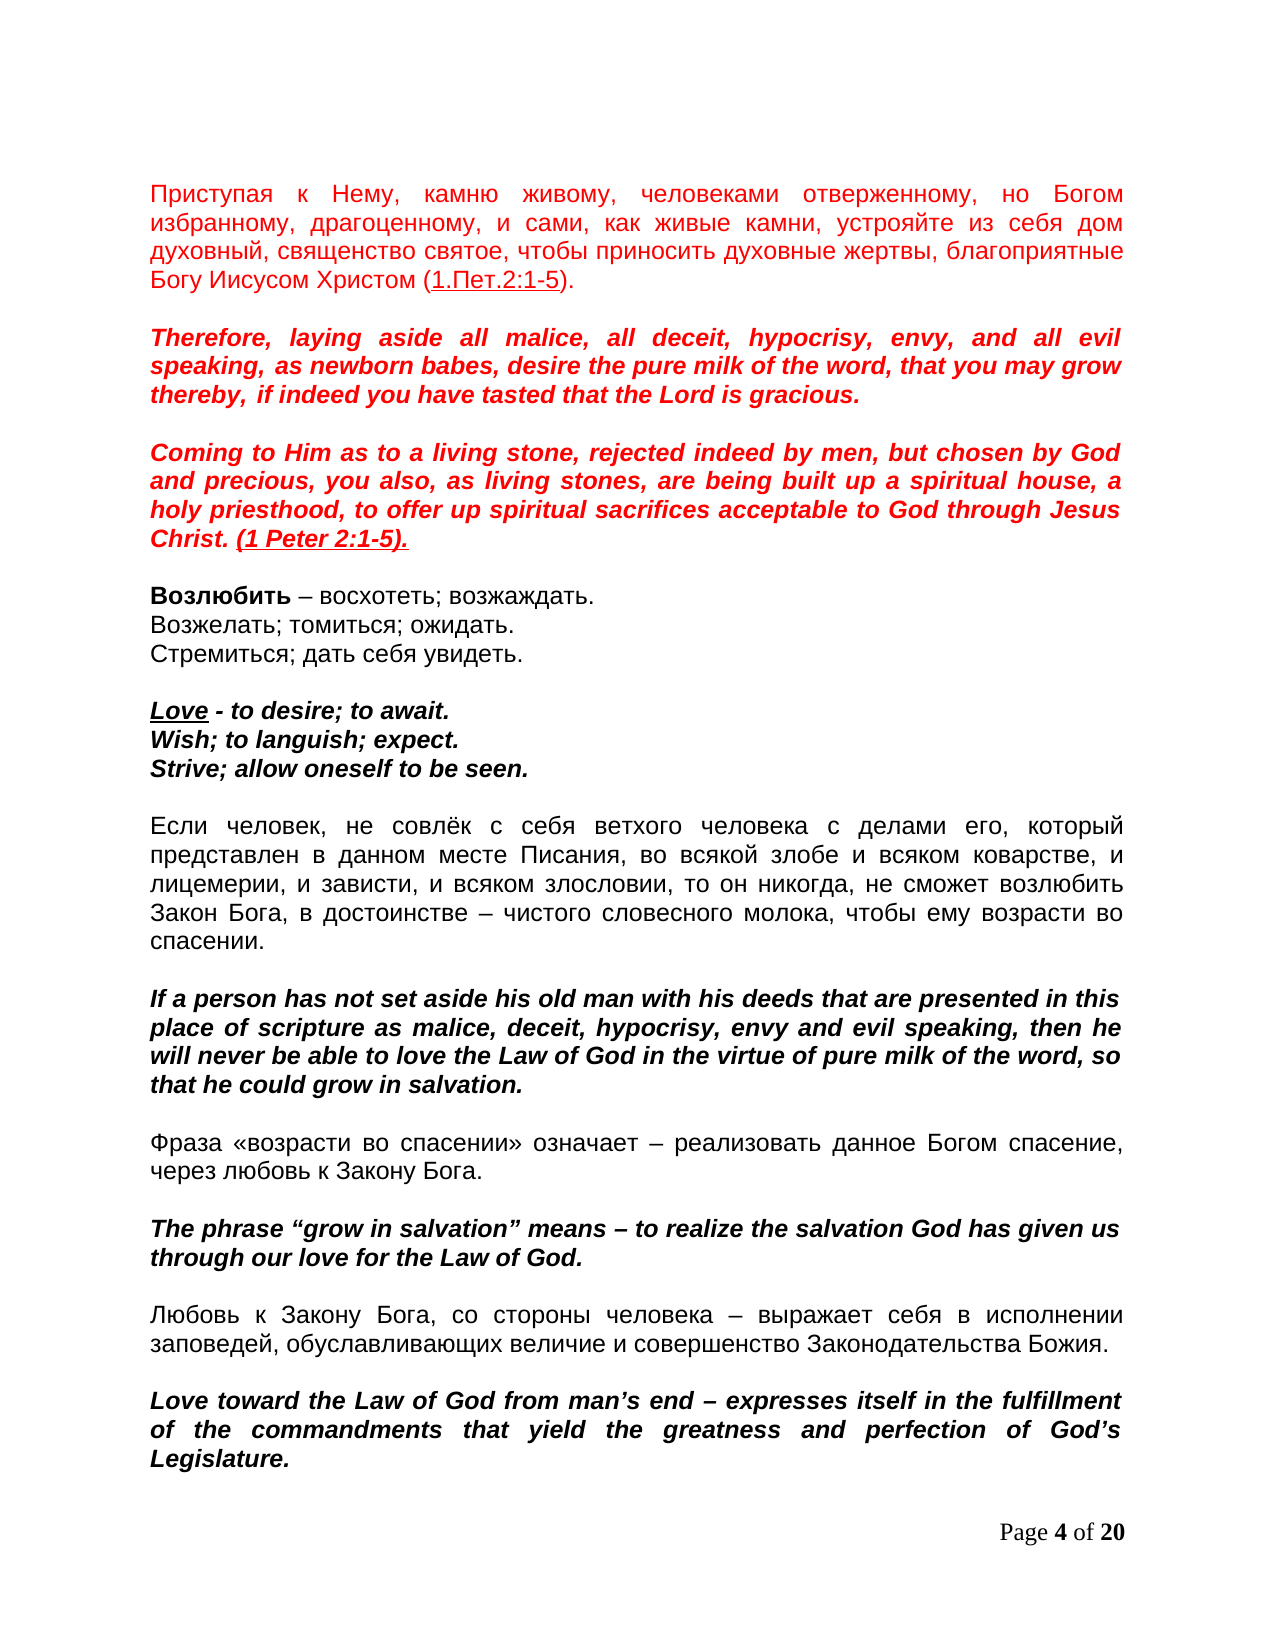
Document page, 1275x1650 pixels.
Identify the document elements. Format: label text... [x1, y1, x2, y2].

text Wish; to languish; expect. [150, 725, 1125, 754]
text Возлюбить – восхотеть; возжаждать. [150, 581, 1125, 610]
text Приступая к Нему, камню живому, человеками отверженному, но Богом избранному, драгоценному, и сами, как живые камни, устрояйте из себя дом духовный, священство святое, чтобы приносить духовные жертвы, благоприятные Богу Иисусом Христом (1.Пет.2:1-5). [150, 179, 1125, 294]
text Coming to Him as to a living stone, rejected indeed by men, but chosen by God and precious, you also, as living stones, are being built up a spiritual house, a holy priesthood, to offer up spiritual sacrifices acceptable to God through Jesus Christ. (1 Peter 2:1-5). [150, 437, 1125, 552]
text Love - to desire; to await. [150, 696, 1125, 725]
text The phrase “grow in salvation” means – to realize the salvation God has given us through our love for the Law of God. [150, 1214, 1125, 1271]
text Стремиться; дать себя увидеть. [150, 639, 1125, 667]
text Strive; allow oneself to be seen. [150, 754, 1125, 782]
text If a person has not set aside his old man with his deeds that are presented in this place of scripture as malice, deceit, hypocrisy, envy and evil speaking, then he will never be able to love the Law of God in the virtue of pure milk of the word, so that he could grow in salvation. [150, 984, 1125, 1099]
text Фраза «возрасти во спасении» означает – реализовать данное Богом спасение, через любовь к Закону Бога. [150, 1127, 1125, 1185]
text Love toward the Law of God from man’s end – expresses itself in the fulfillment of the commandments that yield the greatness and perfection of God’s Legislature. [150, 1386, 1125, 1472]
text Любовь к Закону Бога, со стороны человека – выражает себя в исполнении заповедей, обуславливающих величие и совершенство Законодательства Божия. [150, 1300, 1125, 1357]
text Возжелать; томиться; ожидать. [150, 610, 1125, 639]
text Если человек, не совлёк с себя ветхого человека с делами его, который представлен в данном месте Писания, во всякой злобе и всяком коварстве, и лицемерии, и зависти, и всяком злословии, то он никогда, не сможет возлюбить Закон Бога, в достоинстве – чистого словесного молока, чтобы ему возрасти во спасении. [150, 811, 1125, 955]
text Therefore, laying aside all malice, all deceit, hypocrisy, envy, and all evil speaking, as newborn babes, desire the pure milk of the word, that you may grow thereby, if indeed you have tasted that the Lord is gracious. [150, 322, 1125, 409]
